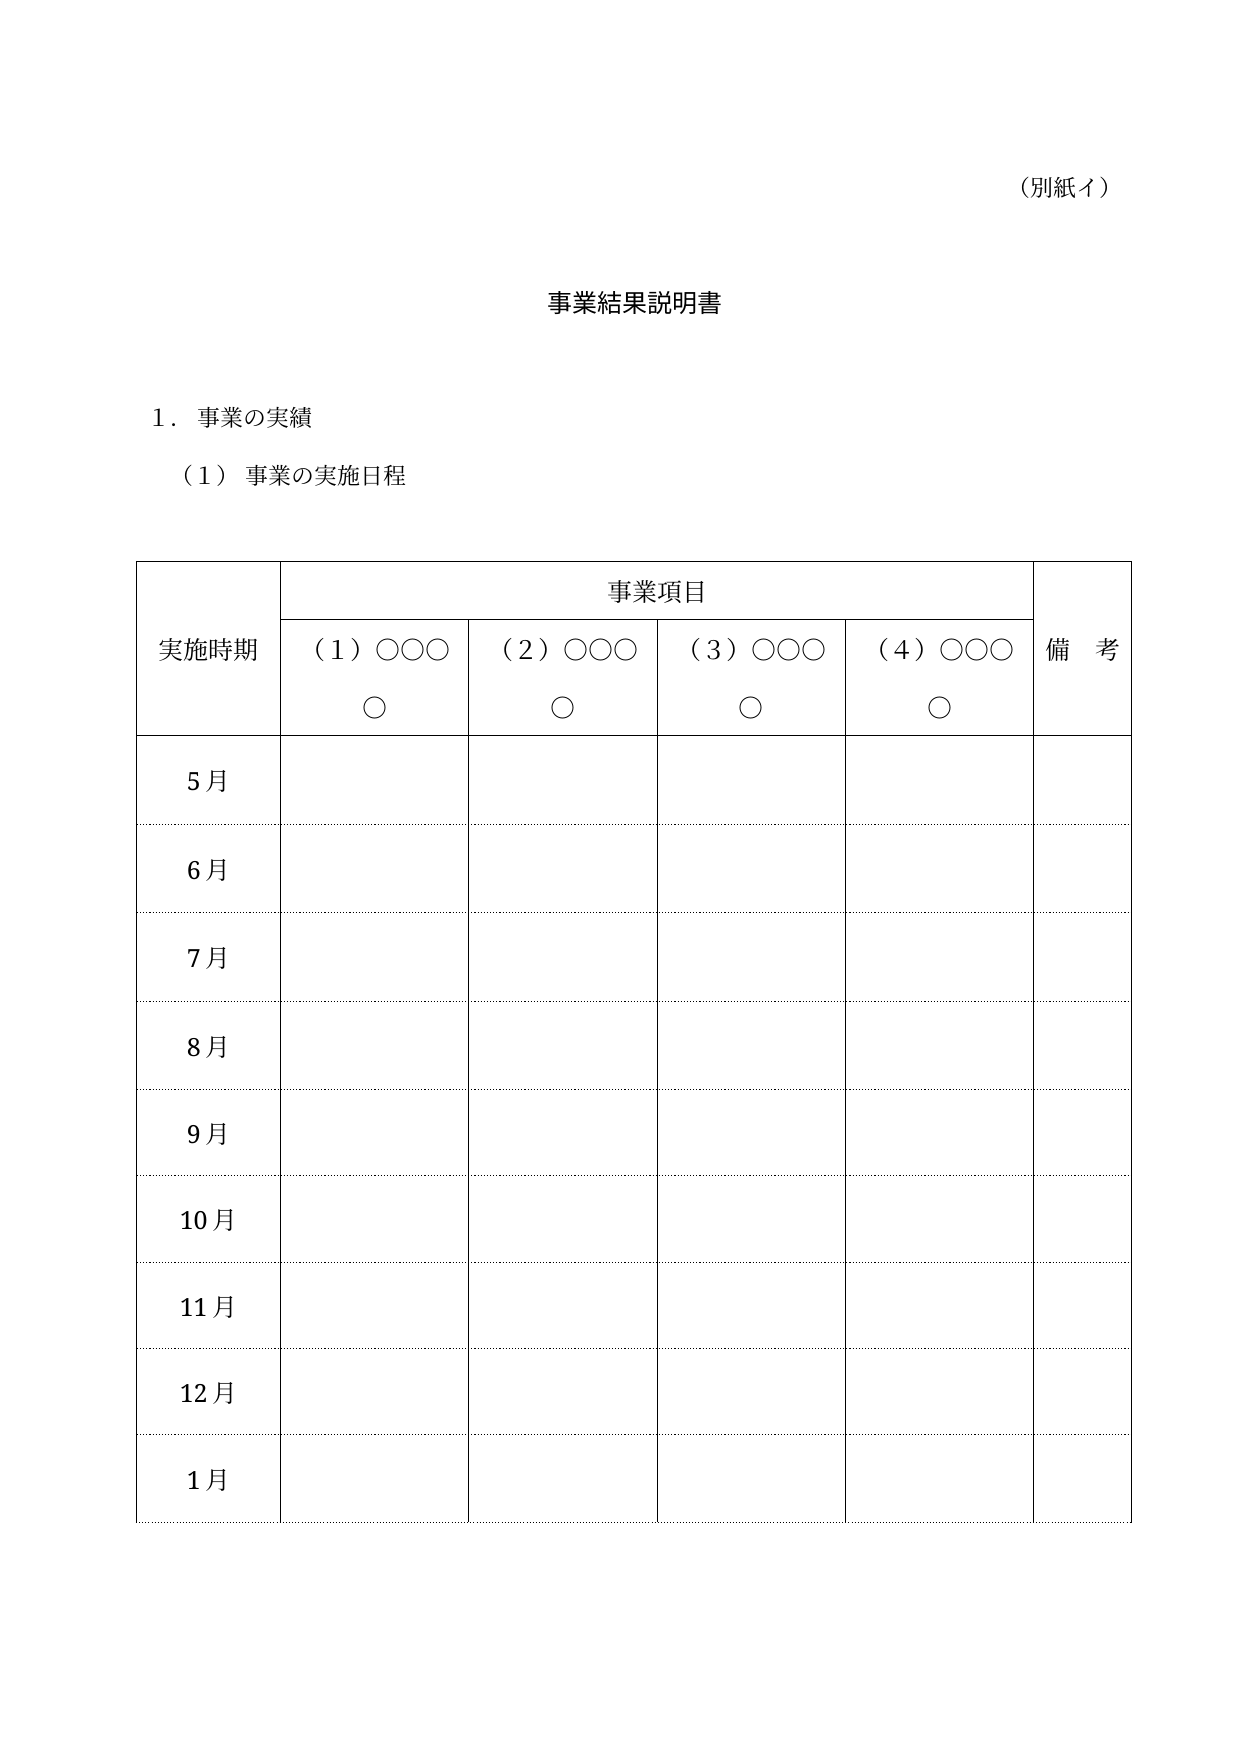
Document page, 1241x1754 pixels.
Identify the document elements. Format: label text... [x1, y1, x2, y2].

table_cell [846, 912, 1033, 1001]
table_cell [658, 1348, 845, 1434]
table_cell [469, 1348, 657, 1434]
table_cell 1月 [137, 1434, 280, 1522]
table_cell [846, 1262, 1033, 1348]
table_header 実施時期 [137, 562, 280, 735]
table_cell 10月 [137, 1175, 280, 1262]
table_cell [469, 1175, 657, 1262]
table_cell [1034, 1348, 1131, 1434]
table_cell [1034, 1089, 1131, 1175]
table_cell [281, 1262, 468, 1348]
table_cell [1034, 1001, 1131, 1089]
table_cell [1034, 824, 1131, 912]
table_cell [1034, 1175, 1131, 1262]
table_cell [469, 1262, 657, 1348]
table_cell [658, 1001, 845, 1089]
table_cell 12月 [137, 1348, 280, 1434]
table_cell （４）○○○○ [846, 620, 1033, 735]
table_cell [281, 1348, 468, 1434]
table_cell [658, 824, 845, 912]
table_cell [658, 736, 845, 824]
table_cell 11月 [137, 1262, 280, 1348]
text （別紙イ） [148, 158, 1122, 216]
table_cell [846, 1001, 1033, 1089]
table_cell （３）○○○○ [658, 620, 845, 735]
table_cell 9月 [137, 1089, 280, 1175]
table_cell [281, 736, 468, 824]
table_cell [281, 1434, 468, 1522]
list 事業の実績 [148, 388, 1122, 446]
table_cell [469, 1089, 657, 1175]
table_cell [846, 1348, 1033, 1434]
table_cell [281, 1089, 468, 1175]
table_cell 7月 [137, 912, 280, 1001]
table_cell （１）○○○○ [281, 620, 468, 735]
table_cell [281, 1175, 468, 1262]
table_header 事業項目 [281, 562, 1033, 619]
table_cell [281, 1001, 468, 1089]
table_cell （２）○○○○ [469, 620, 657, 735]
table_cell 5月 [137, 736, 280, 824]
table_cell [1034, 1262, 1131, 1348]
text 事業結果説明書 [148, 273, 1122, 331]
table_cell [469, 1001, 657, 1089]
table_cell [846, 1089, 1033, 1175]
table_cell [658, 1434, 845, 1522]
table_cell [658, 912, 845, 1001]
table_cell [658, 1175, 845, 1262]
table_cell [469, 912, 657, 1001]
table_cell [658, 1262, 845, 1348]
table_cell [1034, 736, 1131, 824]
list 事業の実施日程 [171, 446, 1122, 503]
table_cell 6月 [137, 824, 280, 912]
table_cell [846, 824, 1033, 912]
table_cell [281, 824, 468, 912]
table_cell [846, 1175, 1033, 1262]
table_cell [469, 736, 657, 824]
table_cell 8月 [137, 1001, 280, 1089]
table_cell [846, 736, 1033, 824]
table_header 備 考 [1034, 562, 1131, 735]
table_cell [469, 824, 657, 912]
table_cell [281, 912, 468, 1001]
table_cell [658, 1089, 845, 1175]
table_cell [469, 1434, 657, 1522]
table_cell [1034, 912, 1131, 1001]
table_cell [1034, 1434, 1131, 1522]
table_cell [846, 1434, 1033, 1522]
